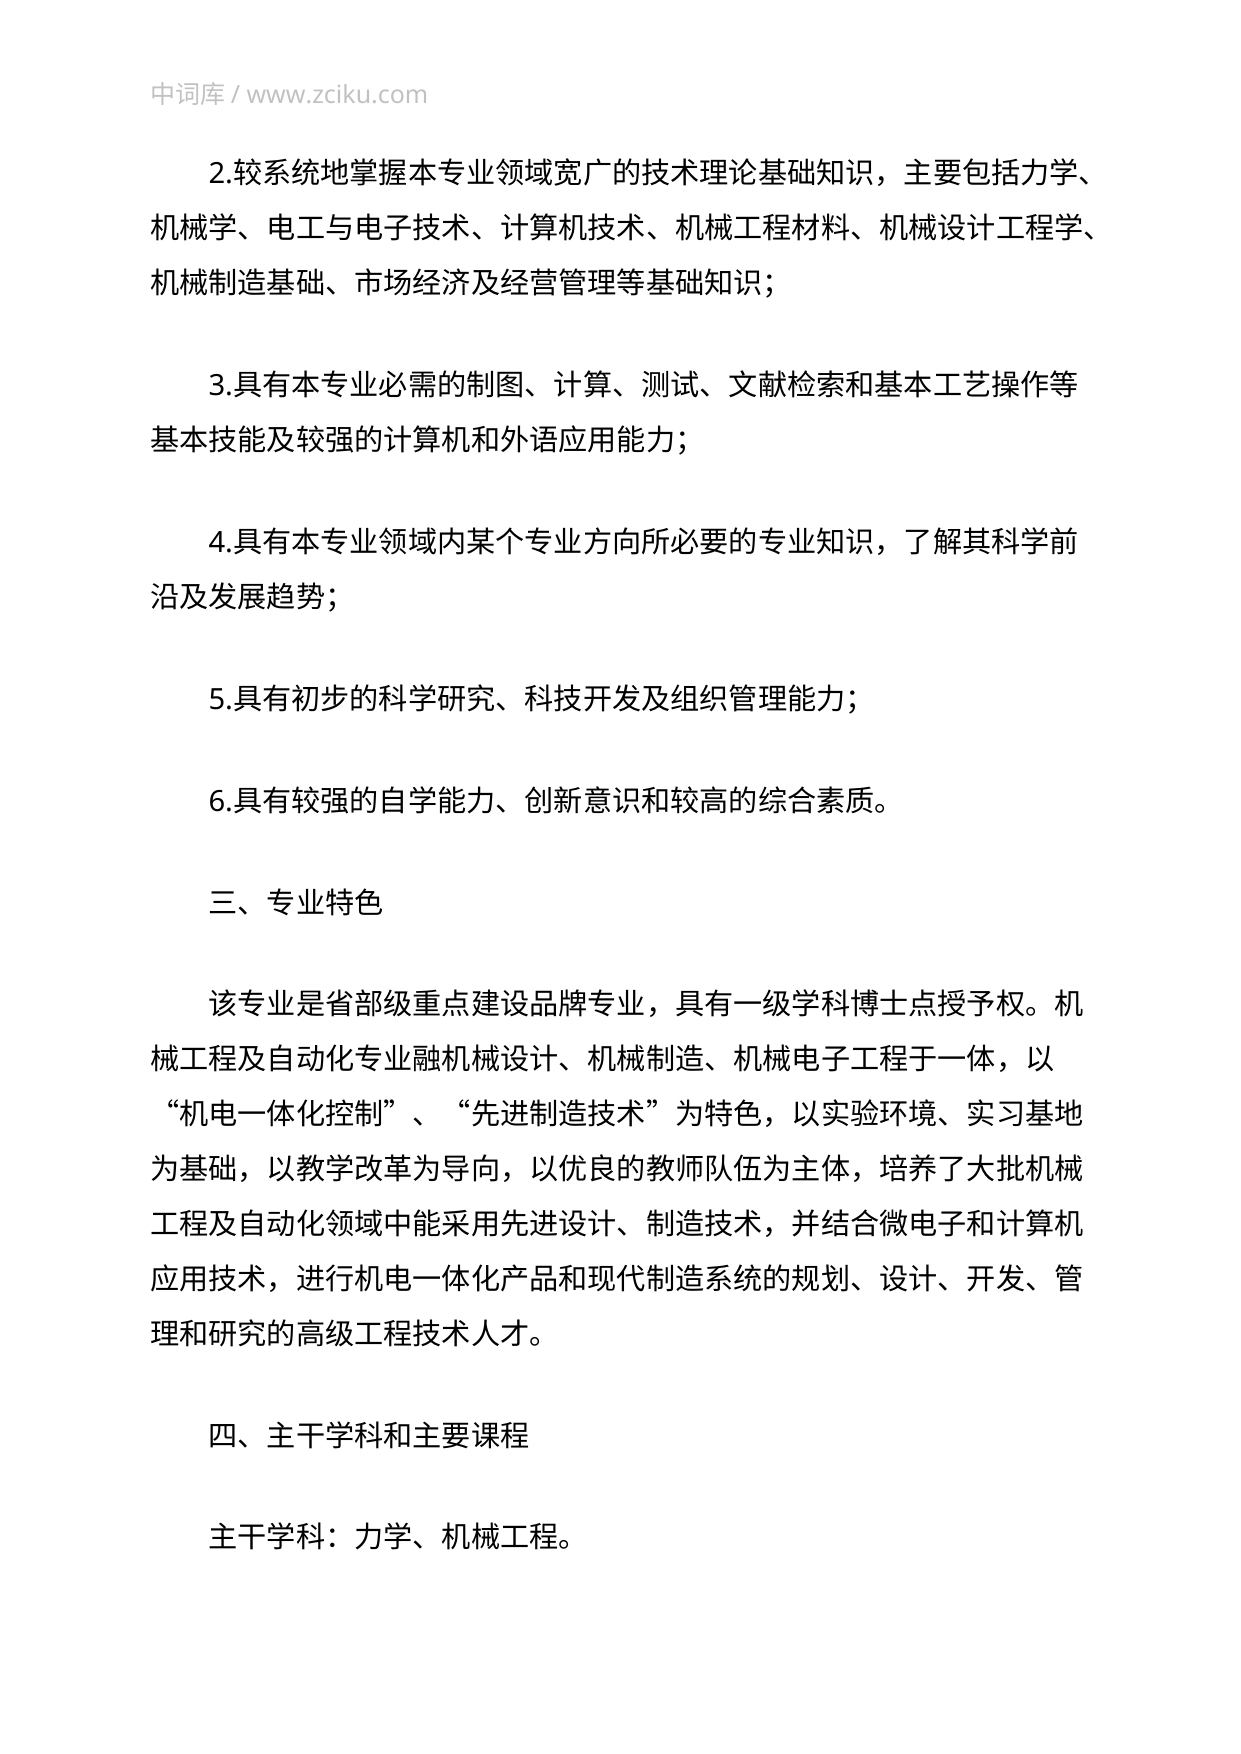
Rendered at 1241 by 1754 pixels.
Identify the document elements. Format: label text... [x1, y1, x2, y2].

text 该专业是省部级重点建设品牌专业，具有一级学科博士点授予权。机械工程及自动化专业融机械设计、机械制造、机械电子工程于一体，以“机电一体化控制”、“先进制造技术”为特色，以实验环境、实习基地为基础，以教学改革为导向，以优良的教师队伍为主体，培养了大批机械工程及自动化领域中能采用先进设计、制造技术，并结合微电子和计算机应用技术，进行机电一体化产品和现代制造系统的规划、设计、开发、管理和研究的高级工程技术人才。 [150, 981, 1090, 1353]
text 5.具有初步的科学研究、科技开发及组织管理能力； [150, 675, 1090, 718]
text 四、主干学科和主要课程 [150, 1412, 1090, 1454]
text 2.较系统地掌握本专业领域宽广的技术理论基础知识，主要包括力学、机械学、电工与电子技术、计算机技术、机械工程材料、机械设计工程学、机械制造基础、市场经济及经营管理等基础知识； [150, 150, 1090, 302]
text 3.具有本专业必需的制图、计算、测试、文献检索和基本工艺操作等基本技能及较强的计算机和外语应用能力； [150, 362, 1090, 459]
text 6.具有较强的自学能力、创新意识和较高的综合素质。 [150, 777, 1090, 819]
text 主干学科：力学、机械工程。 [150, 1514, 1090, 1556]
text 4.具有本专业领域内某个专业方向所必要的专业知识，了解其科学前沿及发展趋势； [150, 518, 1090, 616]
text 三、专业特色 [150, 879, 1090, 921]
